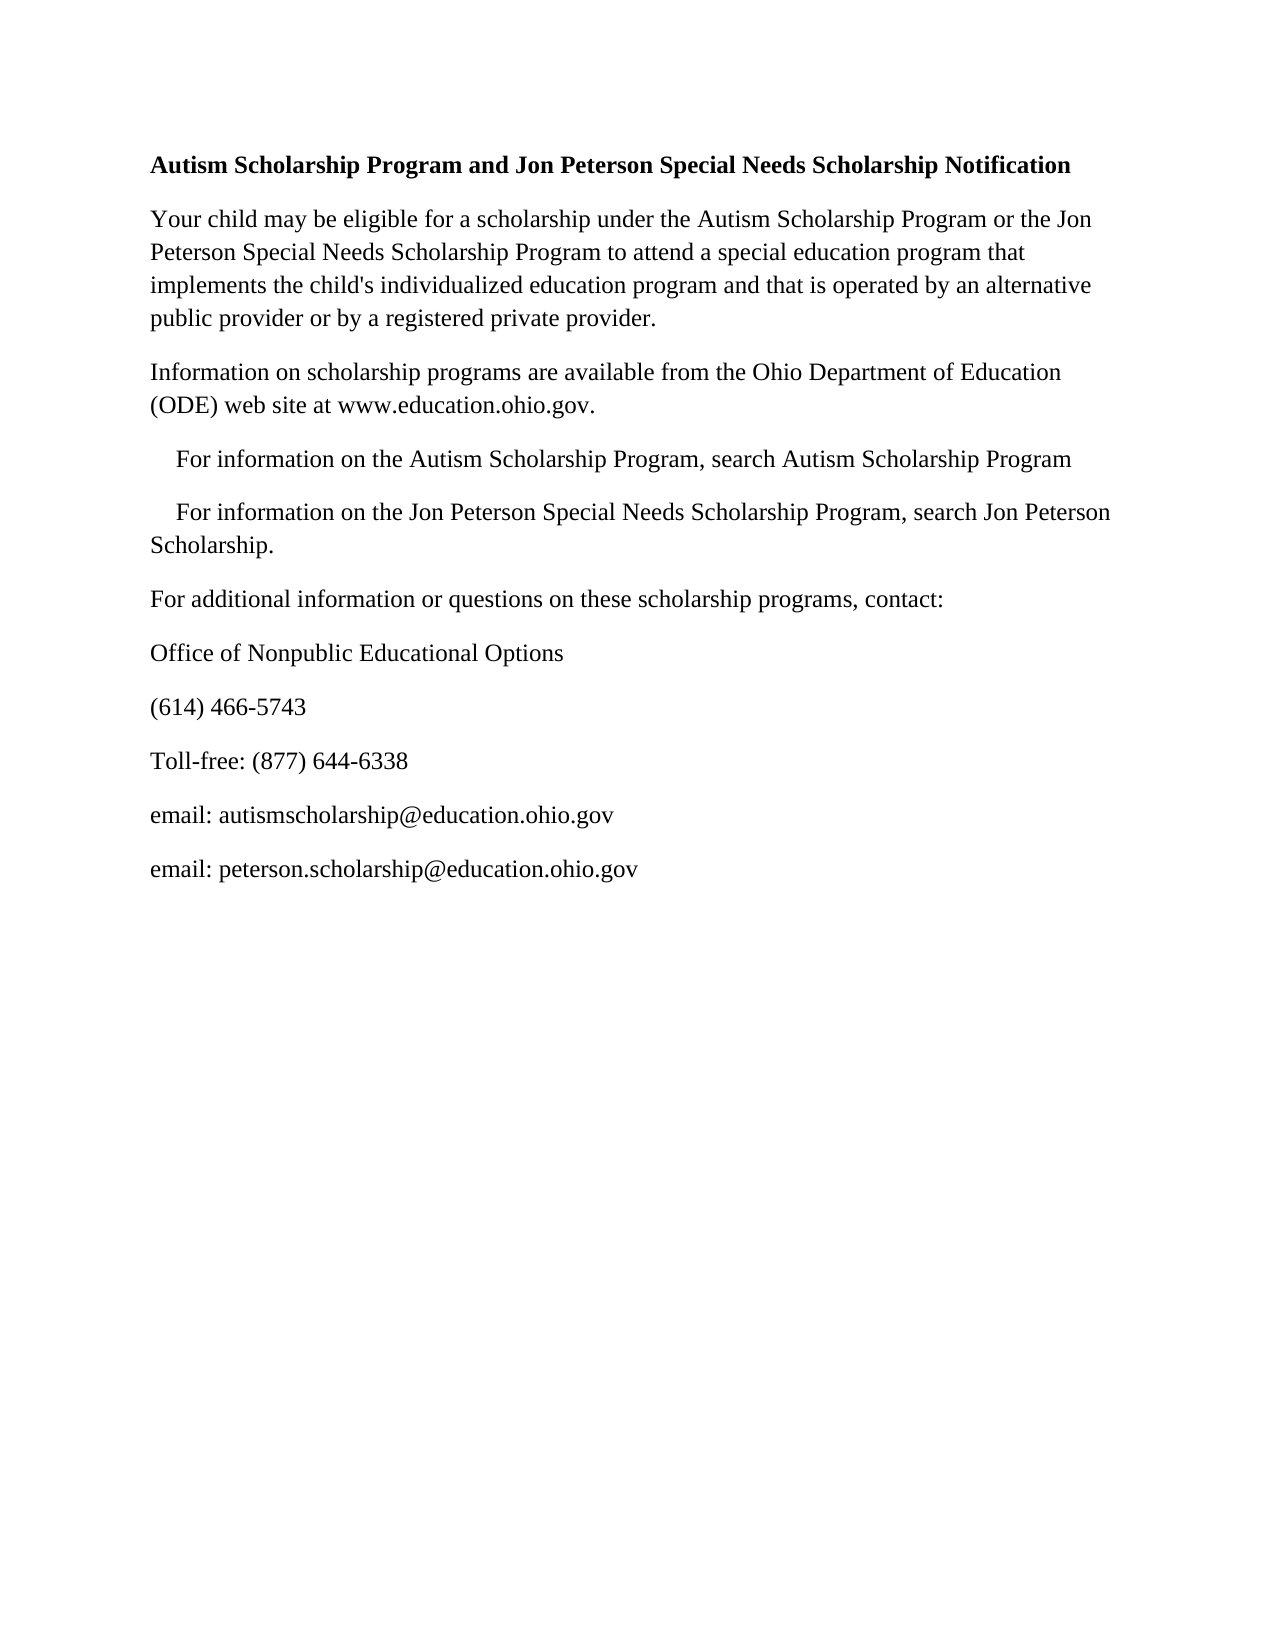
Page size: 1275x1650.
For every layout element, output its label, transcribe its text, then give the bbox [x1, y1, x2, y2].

text (614) 466-5743 [150, 692, 1125, 721]
text  For information on the Jon Peterson Special Needs Scholarship Program, search Jon Peterson Scholarship. [150, 497, 1125, 559]
text Toll-free: (877) 644-6338 [150, 746, 1125, 775]
text email: autismscholarship@education.ohio.gov [150, 800, 1125, 828]
text email: peterson.scholarship@education.ohio.gov [150, 854, 1125, 882]
text Autism Scholarship Program and Jon Peterson Special Needs Scholarship Notification [150, 150, 1125, 179]
text For additional information or questions on these scholarship programs, contact: [150, 584, 1125, 613]
text  For information on the Autism Scholarship Program, search Autism Scholarship Program [150, 444, 1125, 472]
text Your child may be eligible for a scholarship under the Autism Scholarship Program or the Jon Peterson Special Needs Scholarship Program to attend a special education program that implements the child's individualized education program and that is operated by an alternative public provider or by a registered private provider. [150, 204, 1125, 332]
text Office of Nonpublic Educational Options [150, 638, 1125, 667]
text Information on scholarship programs are available from the Ohio Department of Education (ODE) web site at www.education.ohio.gov. [150, 357, 1125, 418]
